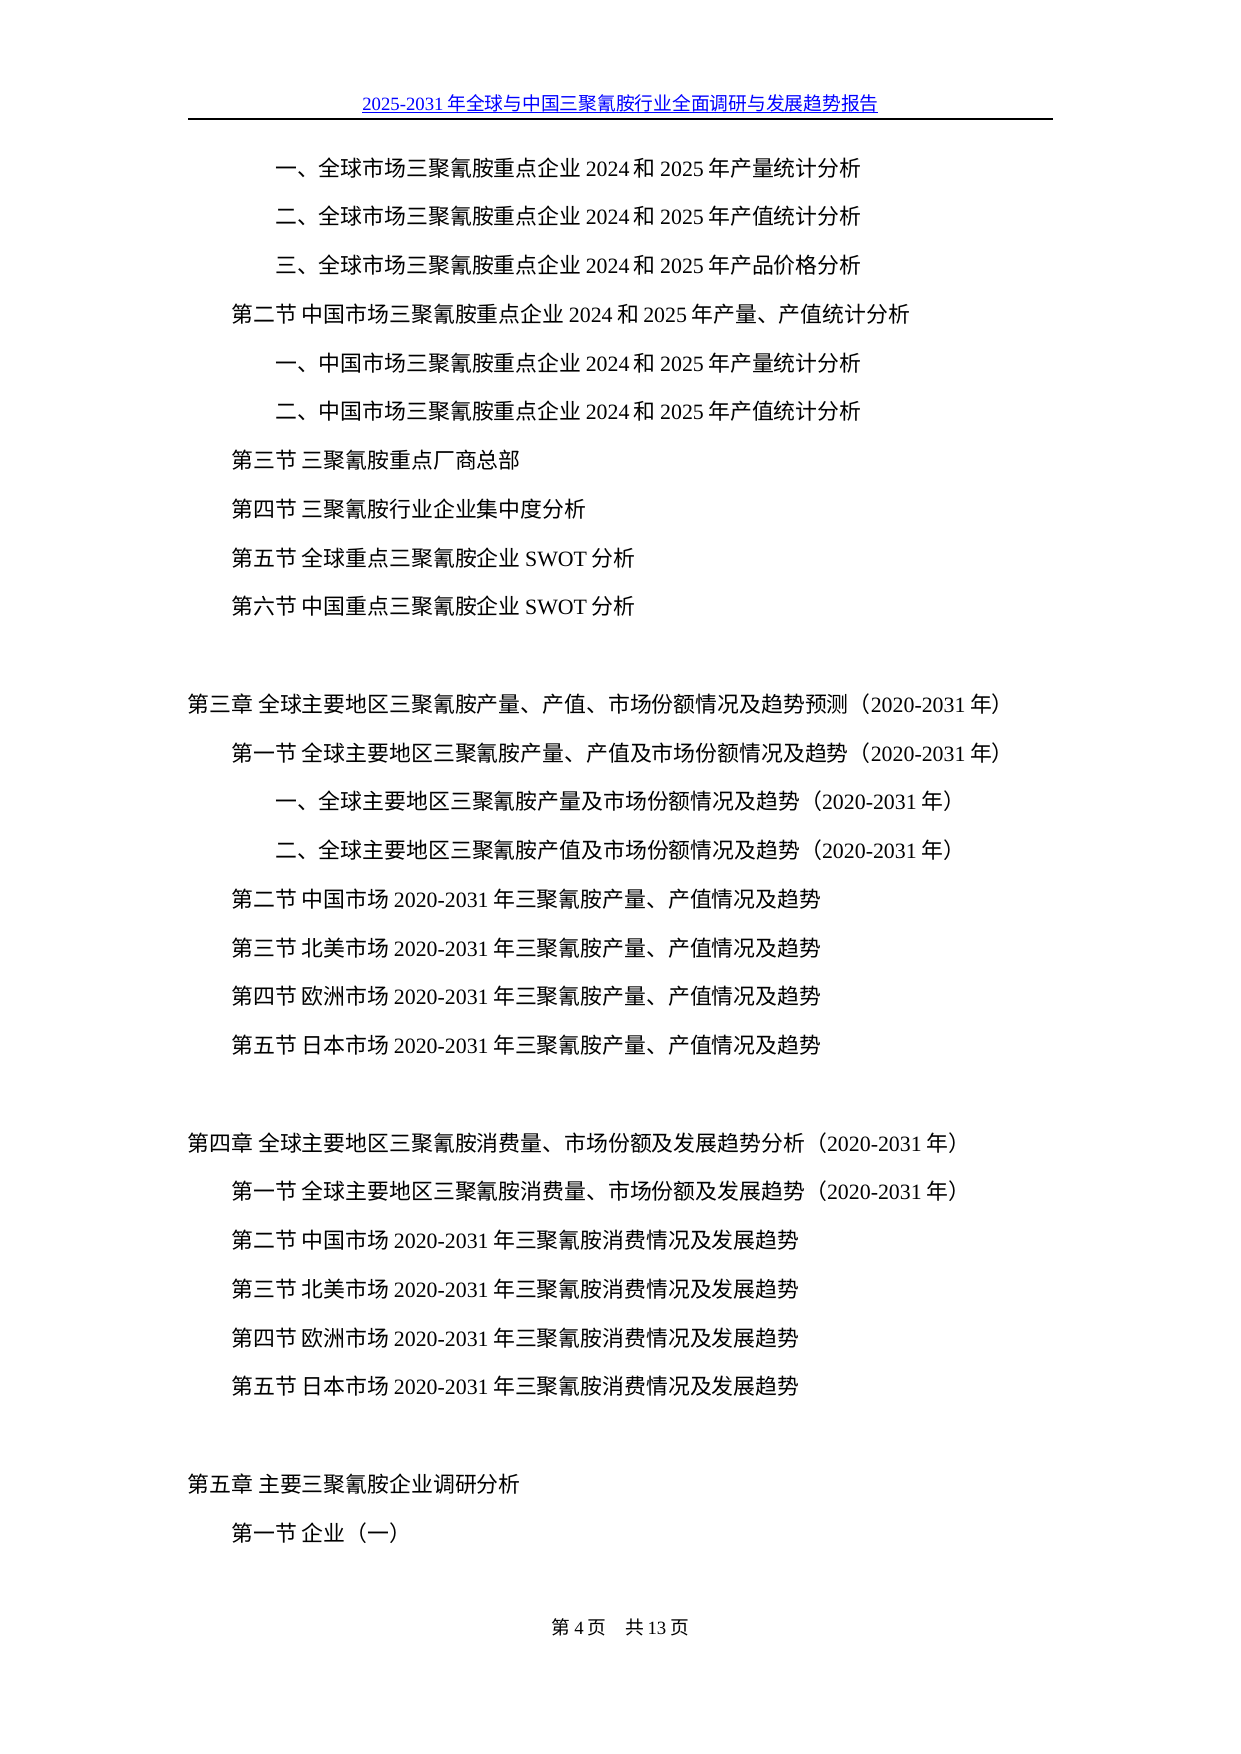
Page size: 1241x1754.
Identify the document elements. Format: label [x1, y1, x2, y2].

text [187, 150, 1053, 1548]
